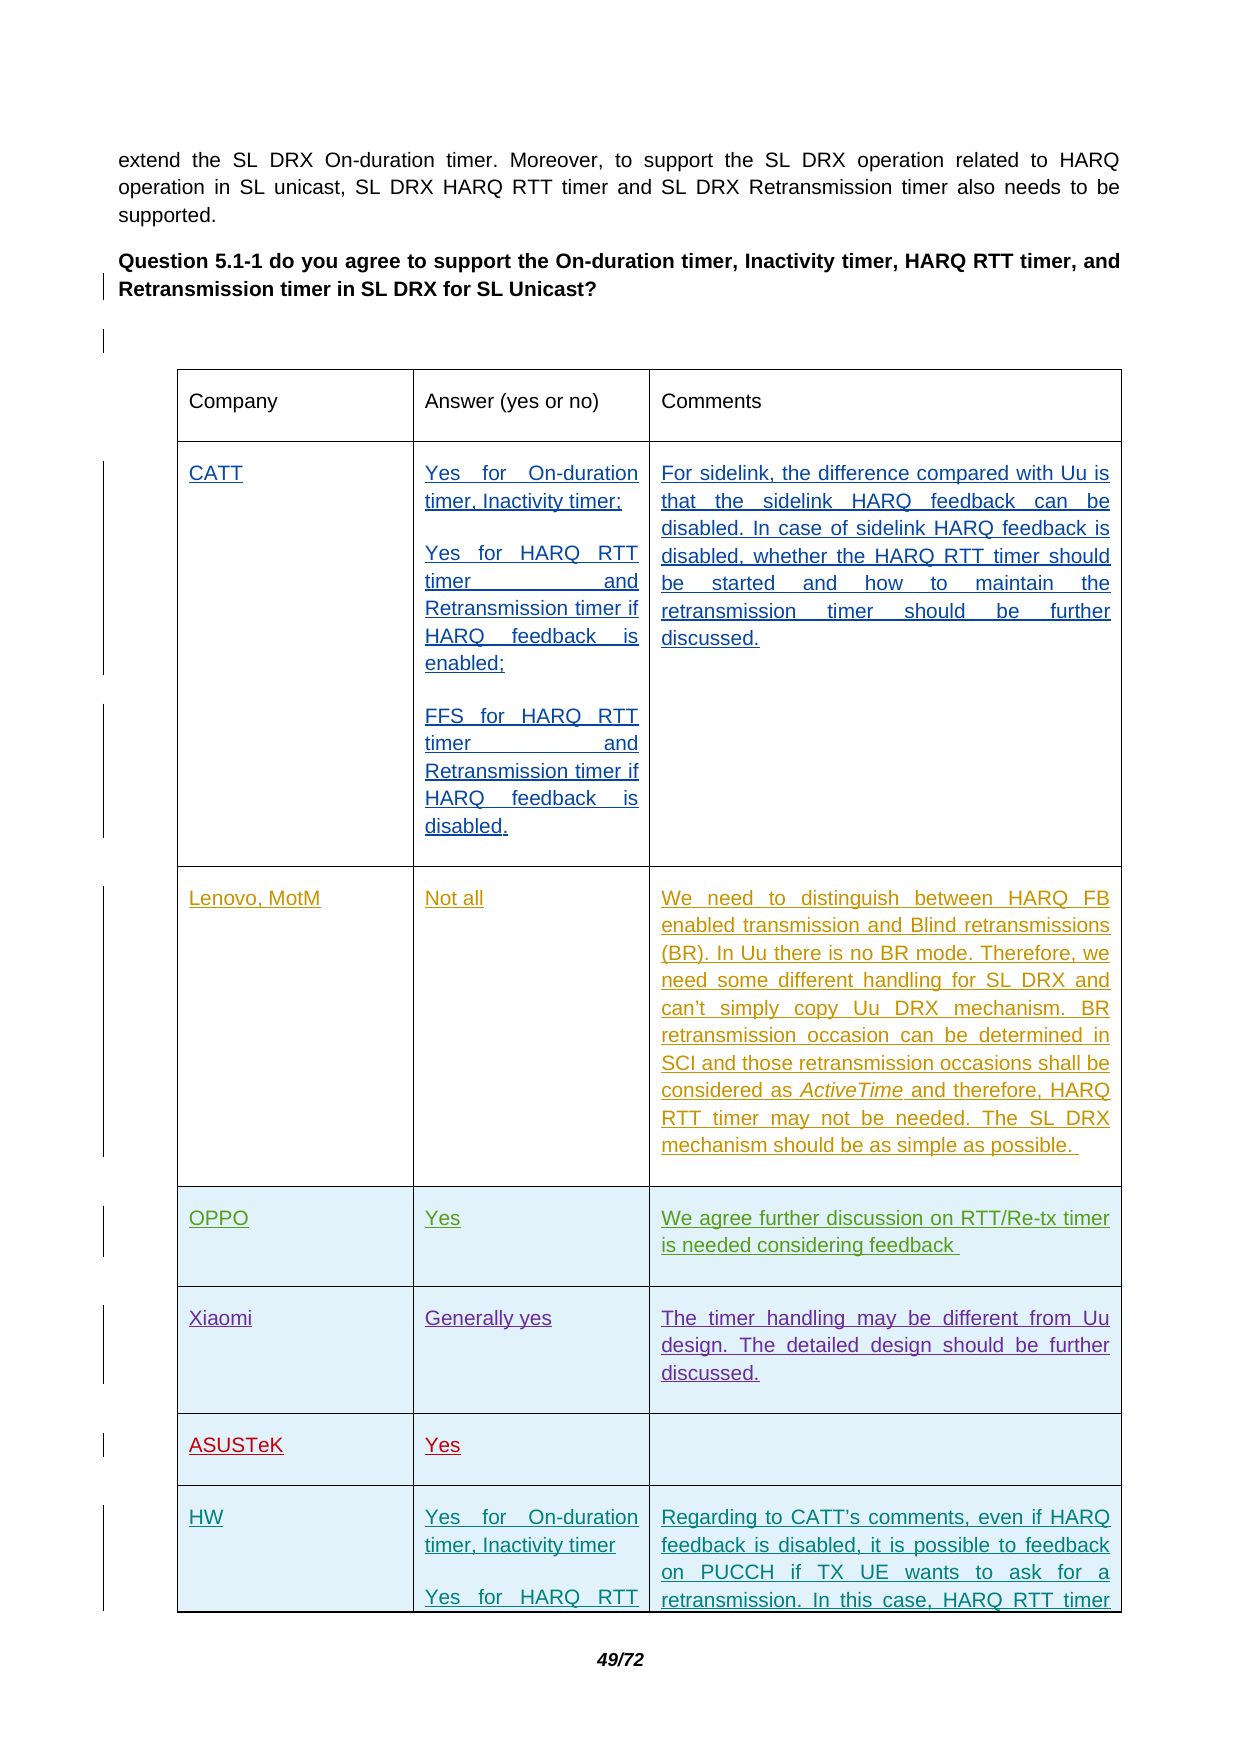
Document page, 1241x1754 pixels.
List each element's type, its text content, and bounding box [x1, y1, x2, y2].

table_header Comments [650, 370, 1121, 441]
table_cell [650, 442, 1121, 866]
table_cell [414, 442, 649, 866]
table_cell [178, 867, 413, 1186]
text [118, 148, 1122, 227]
table_cell [178, 442, 413, 866]
table_cell [414, 867, 649, 1186]
table_header Company [178, 370, 413, 441]
table_cell [650, 867, 1121, 1186]
table_header Answer (yes or no) [414, 370, 649, 441]
text Question 5.1-1 do you agree to support the On-duration timer, Inactivity timer, HARQ RTT timer, and Retransmission timer in SL DRX for SL Unicast? [118, 249, 1122, 300]
